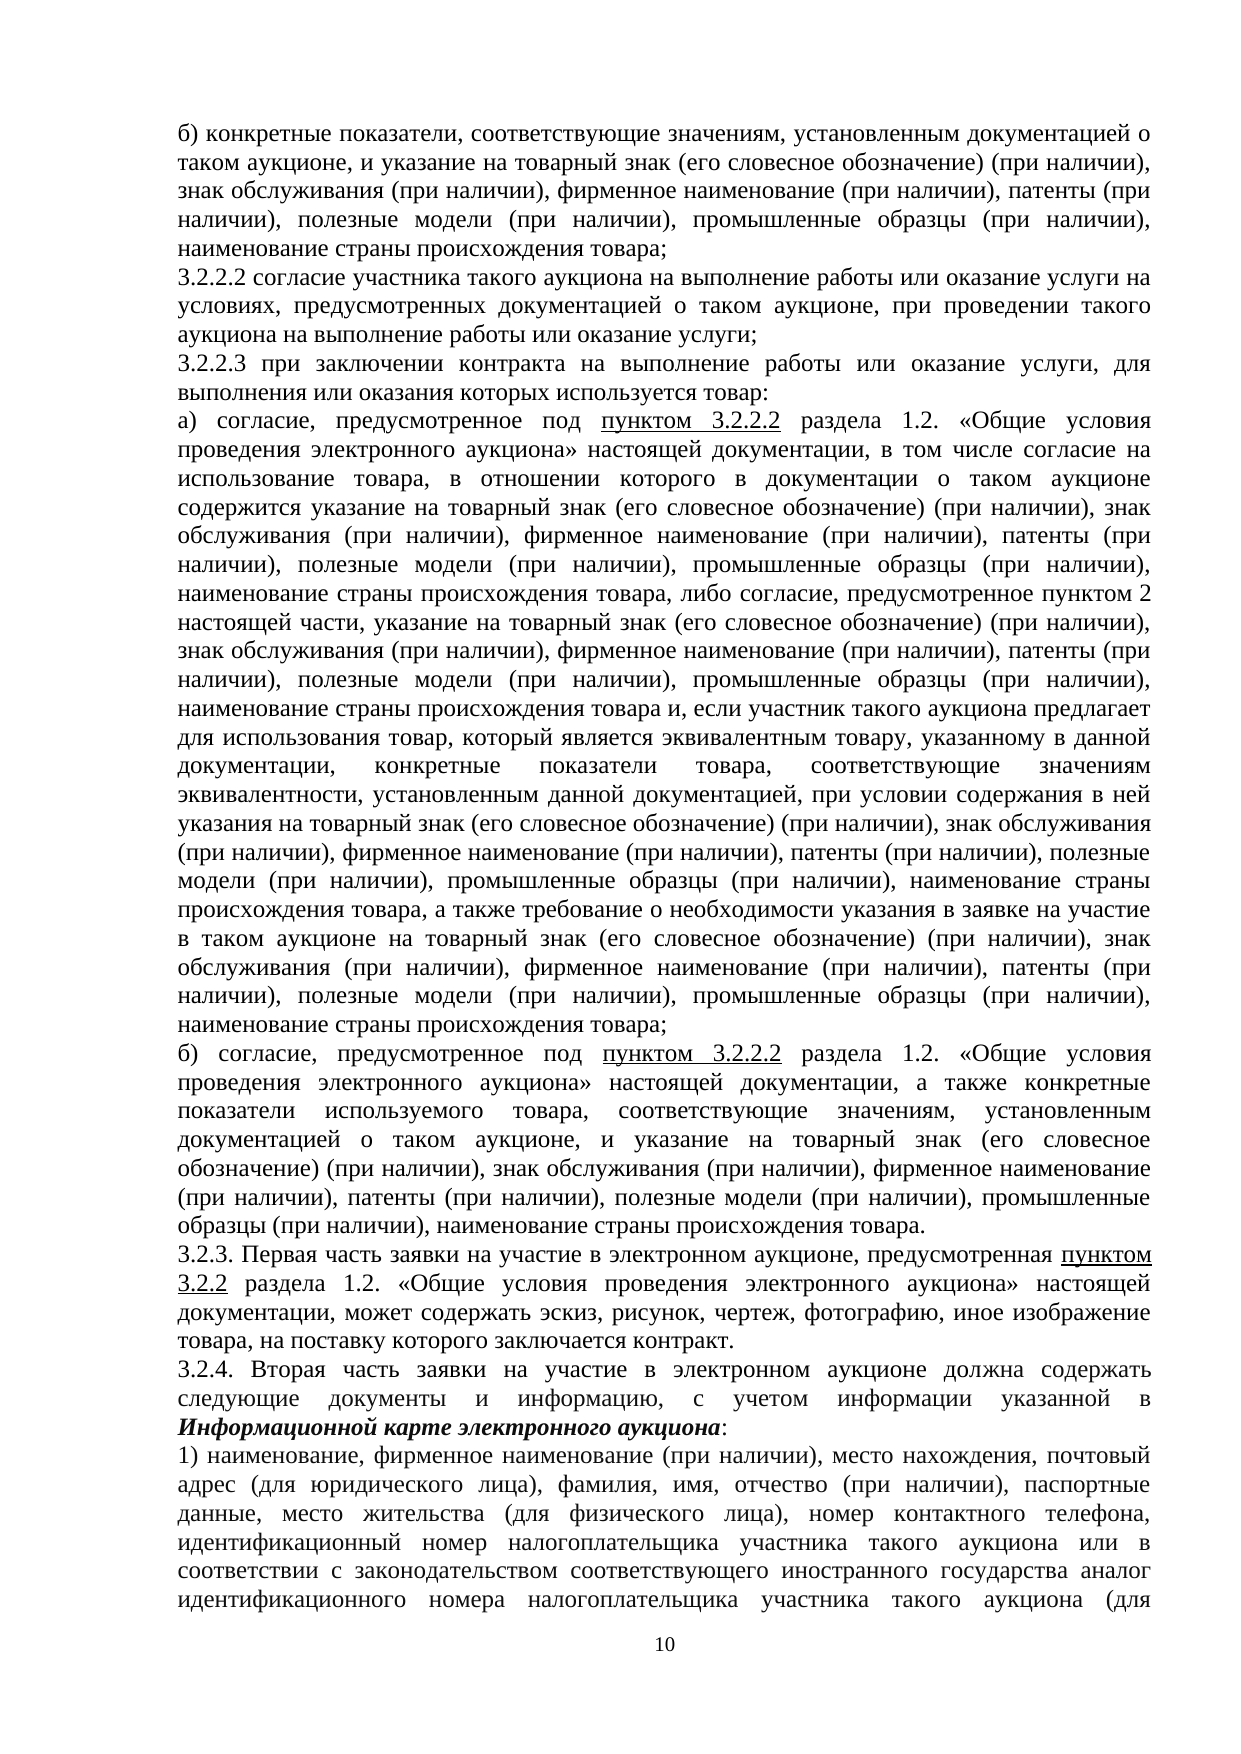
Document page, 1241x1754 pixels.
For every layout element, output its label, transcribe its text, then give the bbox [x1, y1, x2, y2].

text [177, 1441, 1152, 1613]
text 3.2.2.3 при заключении контракта на выполнение работы или оказание услуги, для выполнения или оказания которых используется товар: [177, 348, 1152, 406]
text 3.2.4. Вторая часть заявки на участие в электронном аукционе должна содержать следующие документы и информацию, с учетом информации указанной в Информационной карте электронного аукциона: [177, 1354, 1152, 1441]
text а) согласие, предусмотренное под пунктом 3.2.2.2 раздела 1.2. «Общие условия проведения электронного аукциона» настоящей документации, в том числе согласие на использование товара, в отношении которого в документации о таком аукционе содержится указание на товарный знак (его словесное обозначение) (при наличии), знак обслуживания (при наличии), фирменное наименование (при наличии), патенты (при наличии), полезные модели (при наличии), промышленные образцы (при наличии), наименование страны происхождения товара, либо согласие, предусмотренное пунктом 2 настоящей части, указание на товарный знак (его словесное обозначение) (при наличии), знак обслуживания (при наличии), фирменное наименование (при наличии), патенты (при наличии), полезные модели (при наличии), промышленные образцы (при наличии), наименование страны происхождения товара и, если участник такого аукциона предлагает для использования товар, который является эквивалентным товару, указанному в данной документации, конкретные показатели товара, соответствующие значениям эквивалентности, установленным данной документацией, при условии содержания в ней указания на товарный знак (его словесное обозначение) (при наличии), знак обслуживания (при наличии), фирменное наименование (при наличии), патенты (при наличии), полезные модели (при наличии), промышленные образцы (при наличии), наименование страны происхождения товара, а также требование о необходимости указания в заявке на участие в таком аукционе на товарный знак (его словесное обозначение) (при наличии), знак обслуживания (при наличии), фирменное наименование (при наличии), патенты (при наличии), полезные модели (при наличии), промышленные образцы (при наличии), наименование страны происхождения товара; [177, 406, 1152, 1038]
text 3.2.3. Первая часть заявки на участие в электронном аукционе, предусмотренная пунктом 3.2.2 раздела 1.2. «Общие условия проведения электронного аукциона» настоящей документации, может содержать эскиз, рисунок, чертеж, фотографию, иное изображение товара, на поставку которого заключается контракт. [177, 1239, 1152, 1354]
text б) согласие, предусмотренное под пунктом 3.2.2.2 раздела 1.2. «Общие условия проведения электронного аукциона» настоящей документации, а также конкретные показатели используемого товара, соответствующие значениям, установленным документацией о таком аукционе, и указание на товарный знак (его словесное обозначение) (при наличии), знак обслуживания (при наличии), фирменное наименование (при наличии), патенты (при наличии), полезные модели (при наличии), промышленные образцы (при наличии), наименование страны происхождения товара. [177, 1038, 1152, 1239]
text б) конкретные показатели, соответствующие значениям, установленным документацией о таком аукционе, и указание на товарный знак (его словесное обозначение) (при наличии), знак обслуживания (при наличии), фирменное наименование (при наличии), патенты (при наличии), полезные модели (при наличии), промышленные образцы (при наличии), наименование страны происхождения товара; [177, 118, 1152, 262]
text 3.2.2.2 согласие участника такого аукциона на выполнение работы или оказание услуги на условиях, предусмотренных документацией о таком аукционе, при проведении такого аукциона на выполнение работы или оказание услуги; [177, 262, 1152, 348]
